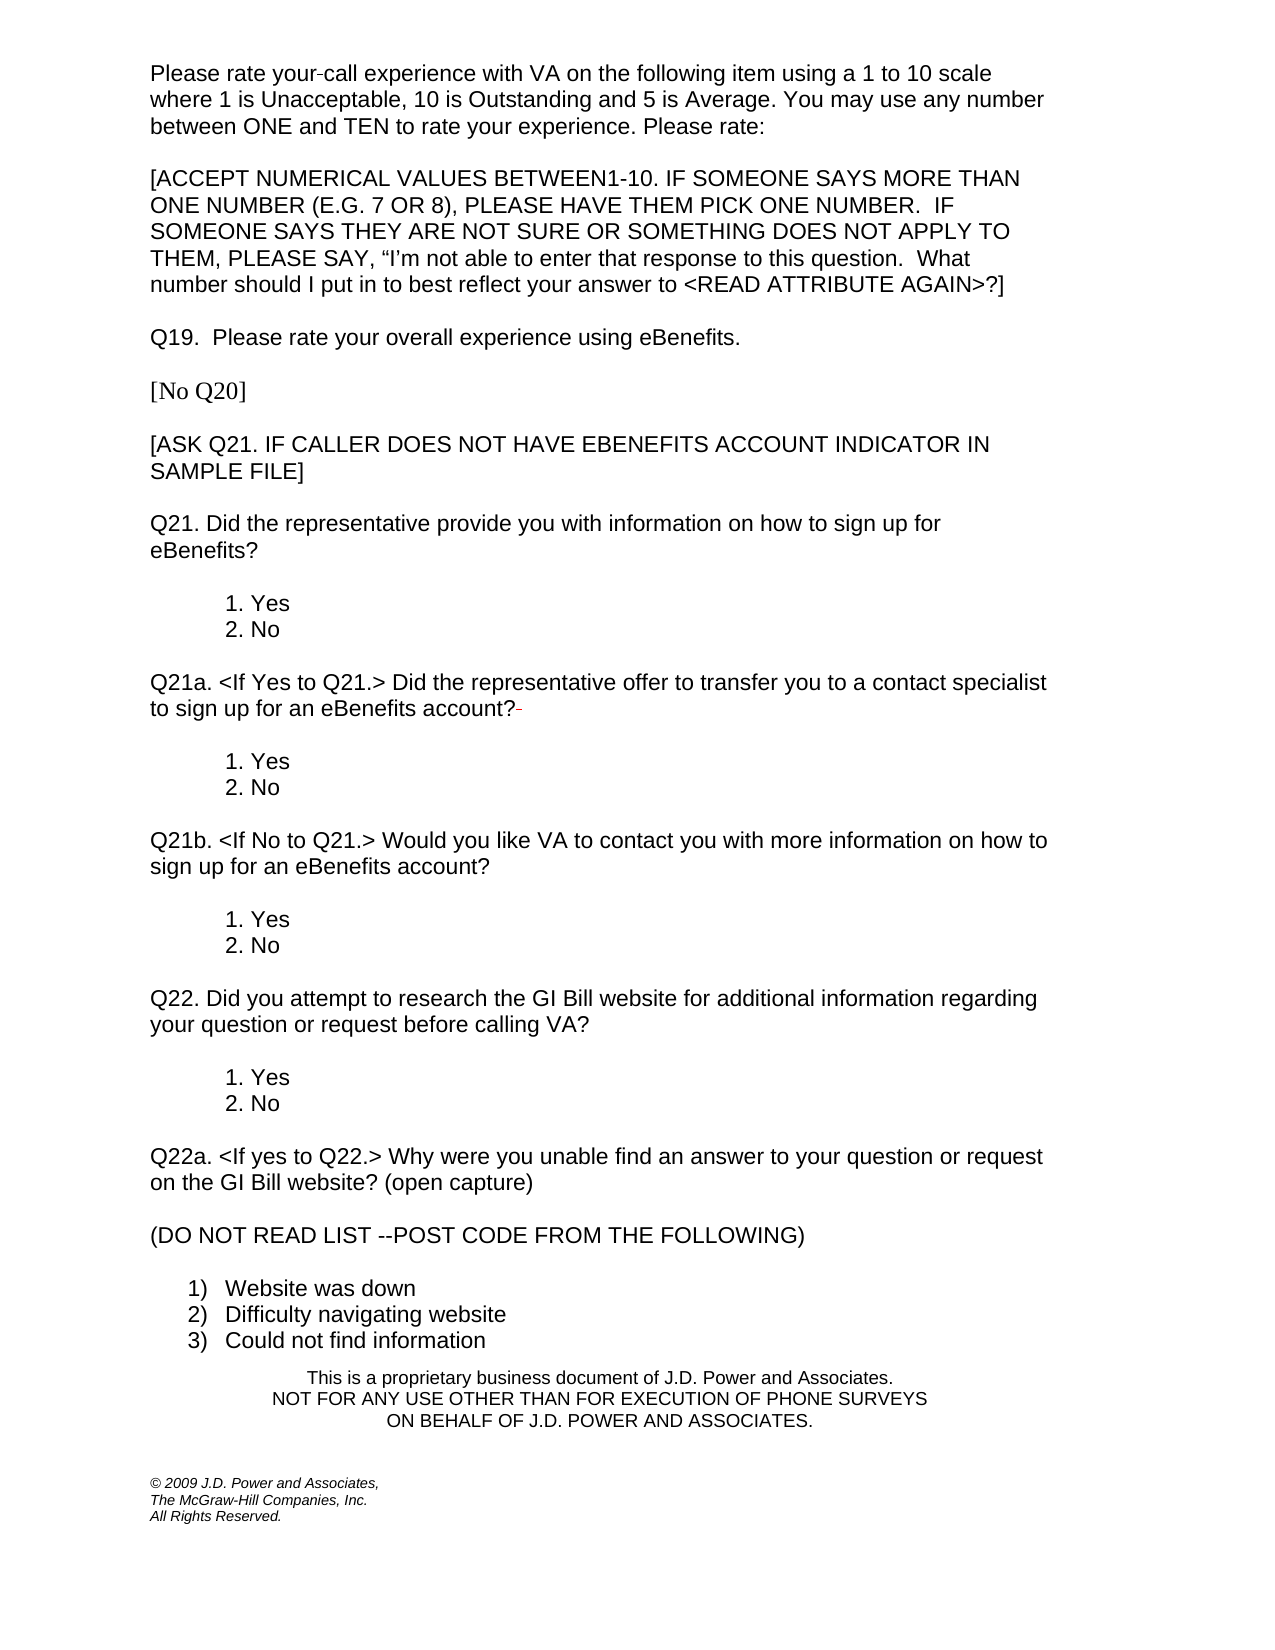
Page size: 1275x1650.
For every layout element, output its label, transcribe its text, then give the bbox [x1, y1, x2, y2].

text Q21. Did the representative provide you with information on how to sign up for eBenefits? [150, 510, 1050, 563]
text [ACCEPT NUMERICAL VALUES BETWEEN1-10. IF SOMEONE SAYS MORE THAN ONE NUMBER (E.G. 7 OR 8), PLEASE HAVE THEM PICK ONE NUMBER. IF SOMEONE SAYS THEY ARE NOT SURE OR SOMETHING DOES NOT APPLY TO THEM, PLEASE SAY, “I’m not able to enter that response to this question. What number should I put in to best reflect your answer to <READ ATTRIBUTE AGAIN>?] [150, 165, 1050, 297]
text Q22. Did you attempt to research the GI Bill website for additional information regarding your question or request before calling VA? [150, 985, 1050, 1037]
list Website was down [187, 1275, 1050, 1301]
text Please rate your call experience with VA on the following item using a 1 to 10 scale where 1 is Unacceptable, 10 is Outstanding and 5 is Average. You may use any number between ONE and TEN to rate your experience. Please rate: [150, 60, 1050, 139]
text 2. No [225, 932, 1050, 958]
text 2. No [225, 774, 1050, 800]
text 1. Yes [225, 589, 1050, 616]
text Q19. Please rate your overall experience using eBenefits. [150, 323, 1050, 350]
text Q21a. <If Yes to Q21.> Did the representative offer to transfer you to a contact specialist to sign up for an eBenefits account? [150, 668, 1050, 721]
list Difficulty navigating website [187, 1301, 1050, 1327]
text 2. No [225, 616, 1050, 642]
text Q22a. <If yes to Q22.> Why were you unable find an answer to your question or request on the GI Bill website? (open capture) [150, 1143, 1050, 1196]
text 1. Yes [225, 1064, 1050, 1090]
text 2. No [225, 1090, 1050, 1117]
list Could not find information [187, 1327, 1050, 1354]
text [No Q20] [150, 376, 1050, 405]
text Q21b. <If No to Q21.> Would you like VA to contact you with more information on how to sign up for an eBenefits account? [150, 827, 1050, 879]
text (DO NOT READ LIST --POST CODE FROM THE FOLLOWING) [150, 1222, 1050, 1248]
text 1. Yes [225, 748, 1050, 774]
text 1. Yes [225, 906, 1050, 932]
text [ASK Q21. IF CALLER DOES NOT HAVE EBENEFITS ACCOUNT INDICATOR IN SAMPLE FILE] [150, 431, 1050, 484]
